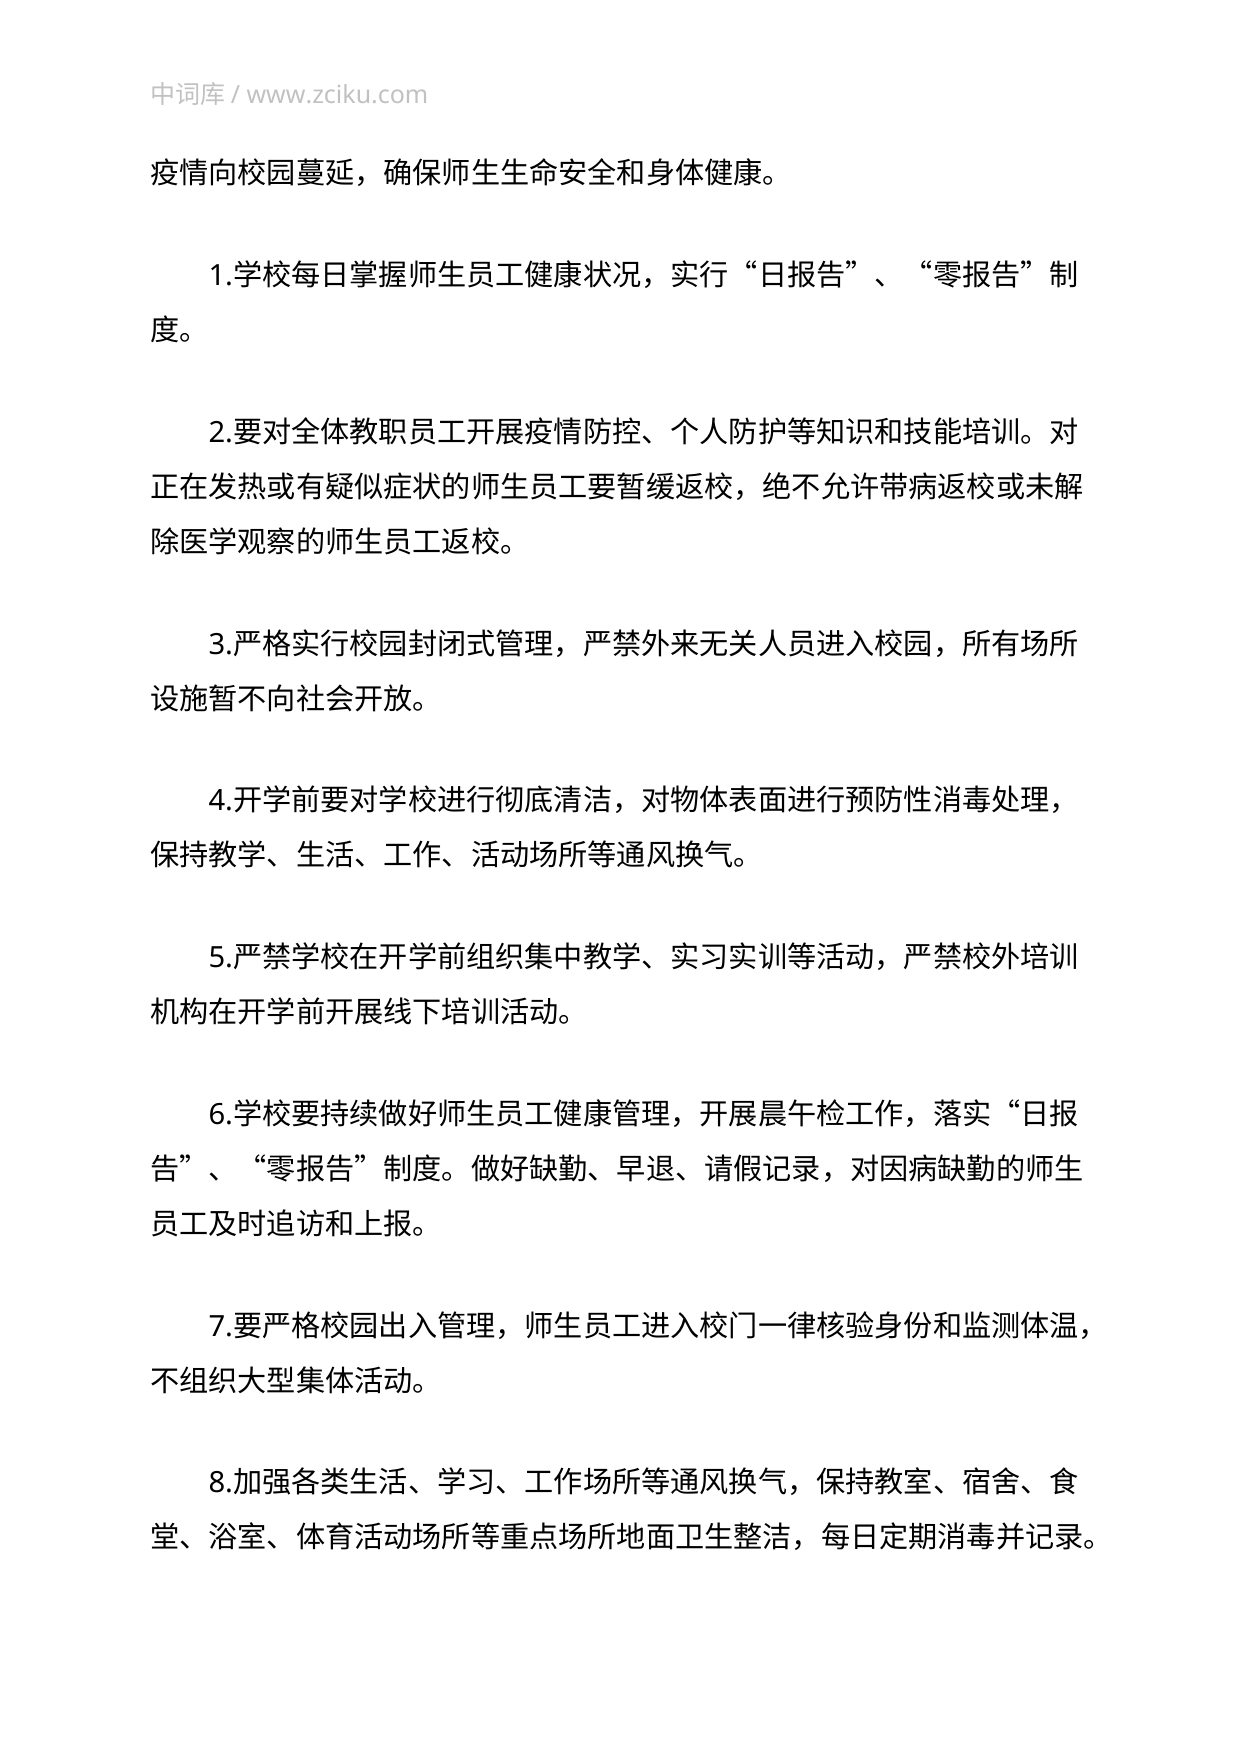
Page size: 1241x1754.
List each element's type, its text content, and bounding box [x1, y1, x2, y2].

text 8.加强各类生活、学习、工作场所等通风换气，保持教室、宿舍、食堂、浴室、体育活动场所等重点场所地面卫生整洁，每日定期消毒并记录。 [150, 1459, 1090, 1556]
text 1.学校每日掌握师生员工健康状况，实行“日报告”、“零报告”制度。 [150, 252, 1090, 349]
text 4.开学前要对学校进行彻底清洁，对物体表面进行预防性消毒处理，保持教学、生活、工作、活动场所等通风换气。 [150, 777, 1090, 874]
text 6.学校要持续做好师生员工健康管理，开展晨午检工作，落实“日报告”、“零报告”制度。做好缺勤、早退、请假记录，对因病缺勤的师生员工及时追访和上报。 [150, 1091, 1090, 1243]
text 5.严禁学校在开学前组织集中教学、实习实训等活动，严禁校外培训机构在开学前开展线下培训活动。 [150, 934, 1090, 1031]
text 7.要严格校园出入管理，师生员工进入校门一律核验身份和监测体温，不组织大型集体活动。 [150, 1302, 1090, 1399]
text 3.严格实行校园封闭式管理，严禁外来无关人员进入校园，所有场所设施暂不向社会开放。 [150, 620, 1090, 717]
text 2.要对全体教职员工开展疫情防控、个人防护等知识和技能培训。对正在发热或有疑似症状的师生员工要暂缓返校，绝不允许带病返校或未解除医学观察的师生员工返校。 [150, 408, 1090, 561]
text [150, 150, 1090, 192]
